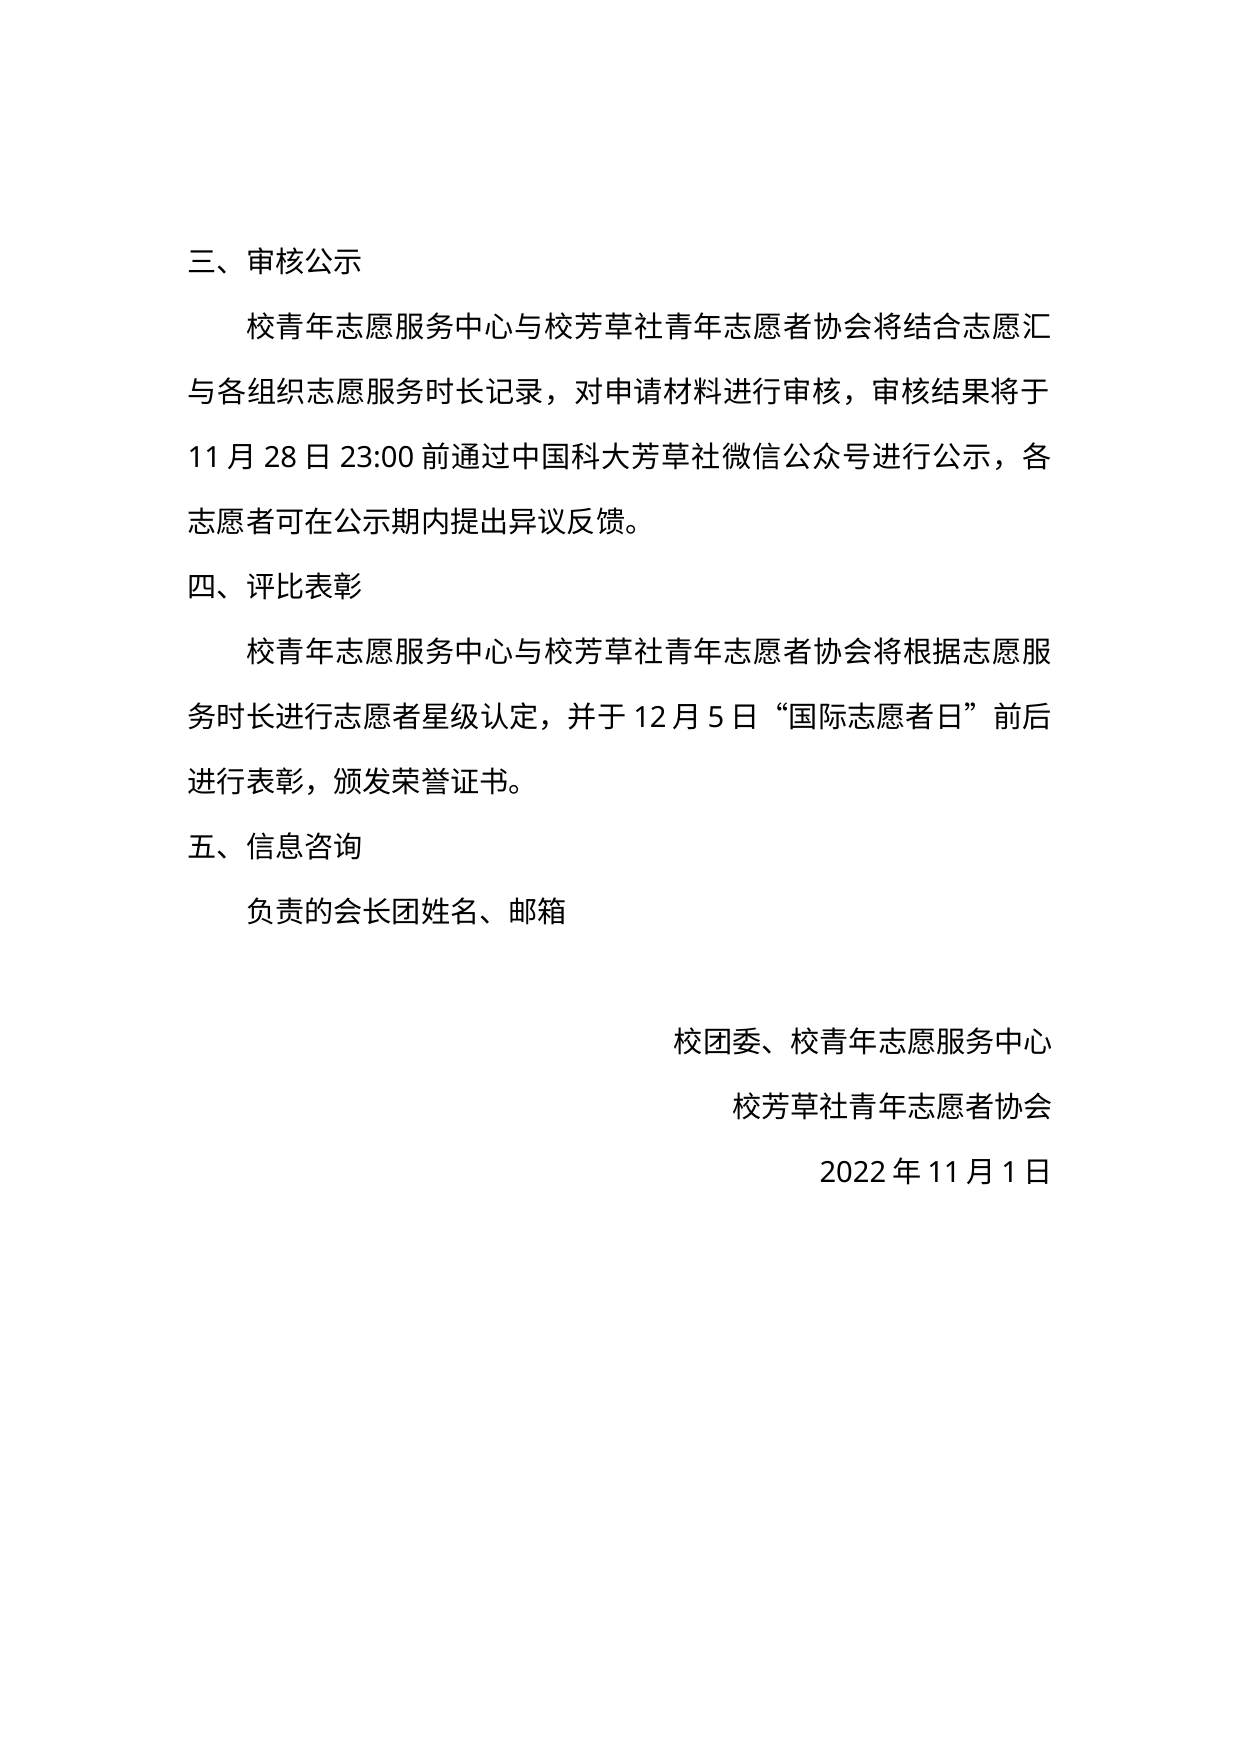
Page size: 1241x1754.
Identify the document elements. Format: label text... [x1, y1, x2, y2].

text 校青年志愿服务中心与校芳草社青年志愿者协会将根据志愿服务时长进行志愿者星级认定，并于12月5日“国际志愿者日”前后进行表彰，颁发荣誉证书。 [187, 617, 1053, 812]
text 五、信息咨询 [187, 812, 1053, 877]
text 校芳草社青年志愿者协会 [187, 1072, 1053, 1137]
text 校团委、校青年志愿服务中心 [187, 1007, 1053, 1072]
text 四、评比表彰 [187, 552, 1053, 617]
text 三、审核公示 [187, 227, 1053, 292]
text 2022年11月1日 [187, 1137, 1053, 1202]
text 校青年志愿服务中心与校芳草社青年志愿者协会将结合志愿汇与各组织志愿服务时长记录，对申请材料进行审核，审核结果将于11月28日23:00前通过中国科大芳草社微信公众号进行公示，各志愿者可在公示期内提出异议反馈。 [187, 292, 1053, 552]
text 负责的会长团姓名、邮箱 [187, 877, 1053, 942]
